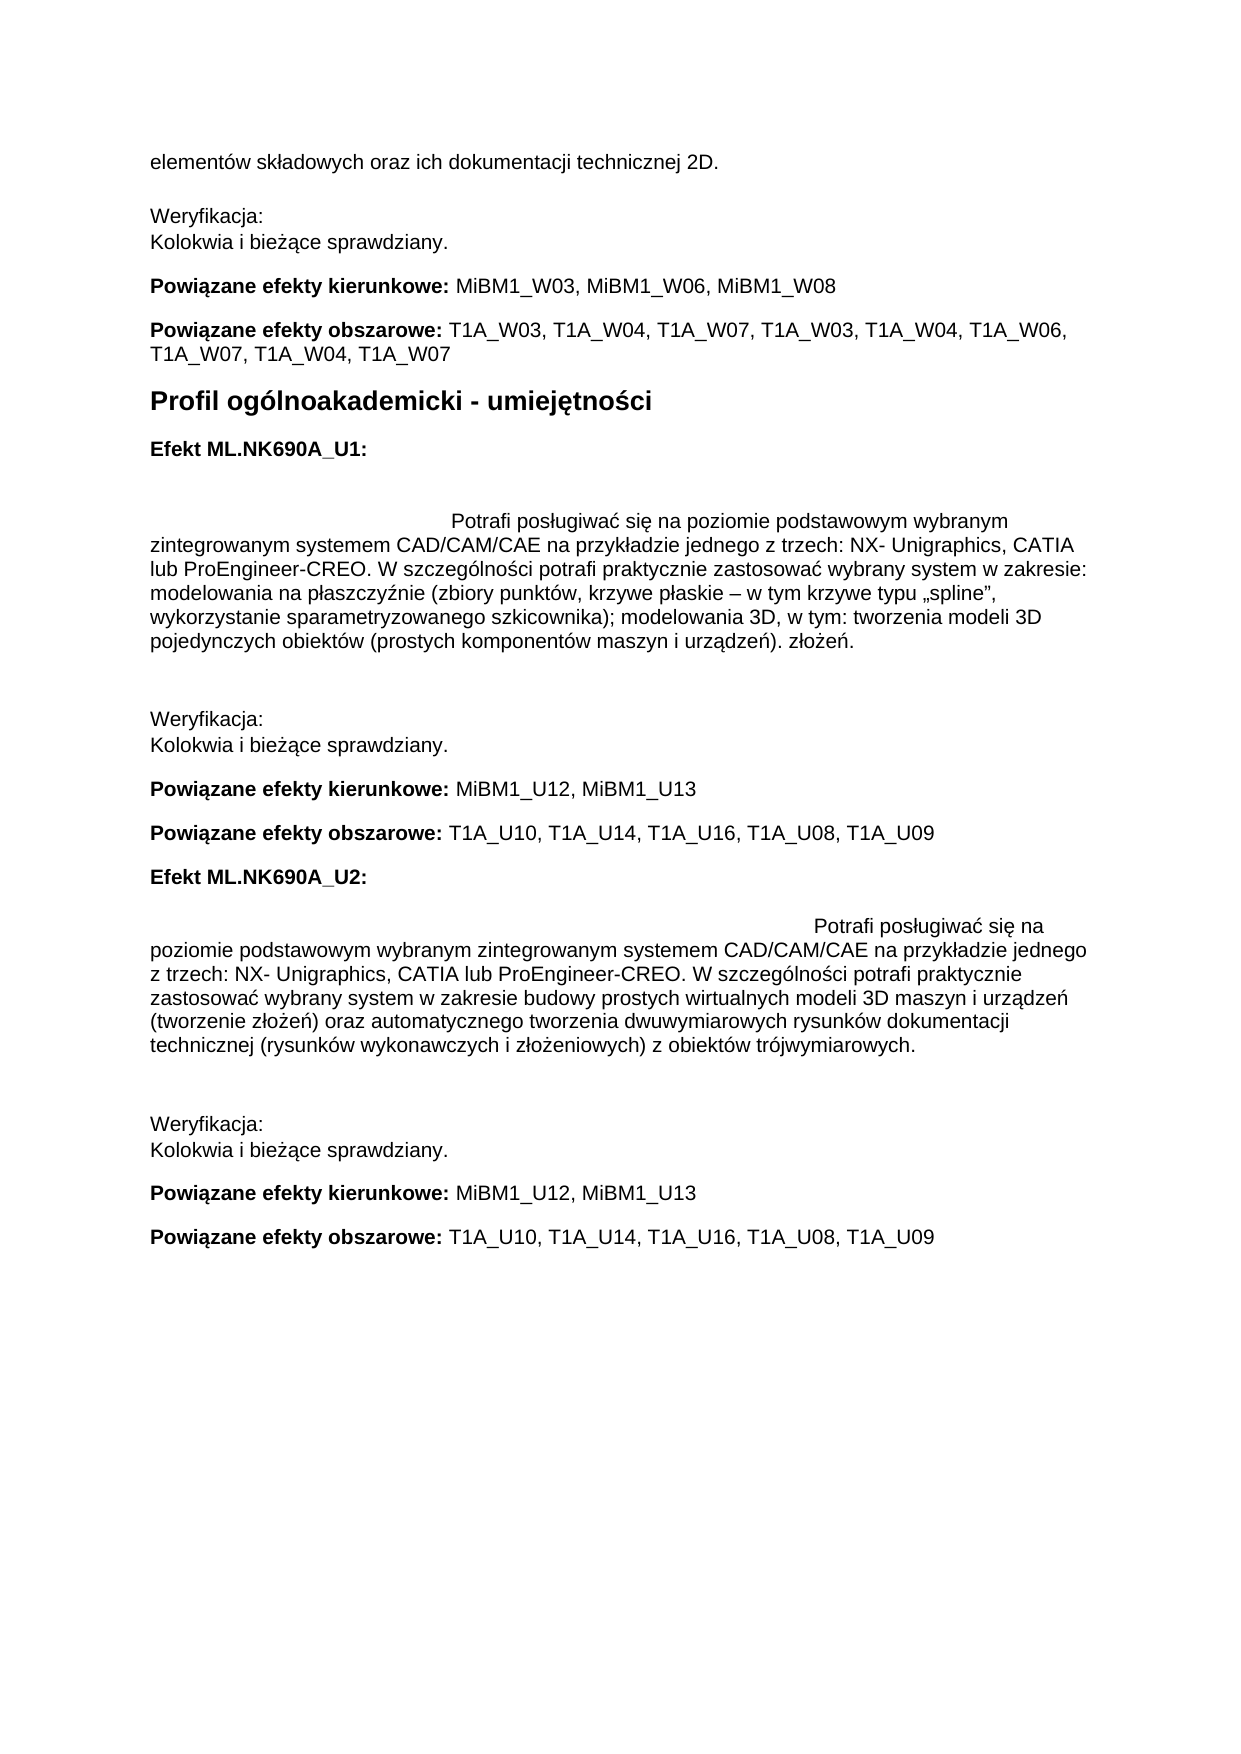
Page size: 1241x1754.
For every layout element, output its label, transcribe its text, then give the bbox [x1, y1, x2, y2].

text Potrafi posługiwać się na poziomie podstawowym wybranym zintegrowanym systemem CAD/CAM/CAE na przykładzie jednego z trzech: NX- Unigraphics, CATIA lub ProEngineer-CREO. W szczególności potrafi praktycznie zastosować wybrany system w zakresie budowy prostych wirtualnych modeli 3D maszyn i urządzeń (tworzenie złożeń) oraz automatycznego tworzenia dwuwymiarowych rysunków dokumentacji technicznej (rysunków wykonawczych i złożeniowych) z obiektów trójwymiarowych. [150, 889, 1090, 1105]
text Efekt ML.NK690A_U2: [150, 864, 1090, 888]
text Efekt ML.NK690A_U1: [150, 436, 1090, 460]
text Powiązane efekty kierunkowe: MiBM1_W03, MiBM1_W06, MiBM1_W08 [150, 274, 1090, 298]
text Weryfikacja: [150, 707, 1090, 731]
subtitle Profil ogólnoakademicki - umiejętności [150, 385, 1090, 417]
text Weryfikacja: [150, 204, 1090, 228]
text Powiązane efekty kierunkowe: MiBM1_U12, MiBM1_U13 [150, 1181, 1090, 1205]
text Weryfikacja: [150, 1111, 1090, 1135]
text Powiązane efekty kierunkowe: MiBM1_U12, MiBM1_U13 [150, 777, 1090, 801]
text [150, 150, 1090, 198]
text Kolokwia i bieżące sprawdziany. [150, 733, 1090, 757]
text Potrafi posługiwać się na poziomie podstawowym wybranym zintegrowanym systemem CAD/CAM/CAE na przykładzie jednego z trzech: NX- Unigraphics, CATIA lub ProEngineer-CREO. W szczególności potrafi praktycznie zastosować wybrany system w zakresie: modelowania na płaszczyźnie (zbiory punktów, krzywe płaskie – w tym krzywe typu „spline”, wykorzystanie sparametryzowanego szkicownika); modelowania 3D, w tym: tworzenia modeli 3D pojedynczych obiektów (prostych komponentów maszyn i urządzeń). złożeń. [150, 461, 1090, 701]
text Powiązane efekty obszarowe: T1A_W03, T1A_W04, T1A_W07, T1A_W03, T1A_W04, T1A_W06, T1A_W07, T1A_W04, T1A_W07 [150, 318, 1090, 366]
text Kolokwia i bieżące sprawdziany. [150, 230, 1090, 254]
text Kolokwia i bieżące sprawdziany. [150, 1137, 1090, 1161]
text Powiązane efekty obszarowe: T1A_U10, T1A_U14, T1A_U16, T1A_U08, T1A_U09 [150, 1225, 1090, 1249]
text Powiązane efekty obszarowe: T1A_U10, T1A_U14, T1A_U16, T1A_U08, T1A_U09 [150, 821, 1090, 845]
